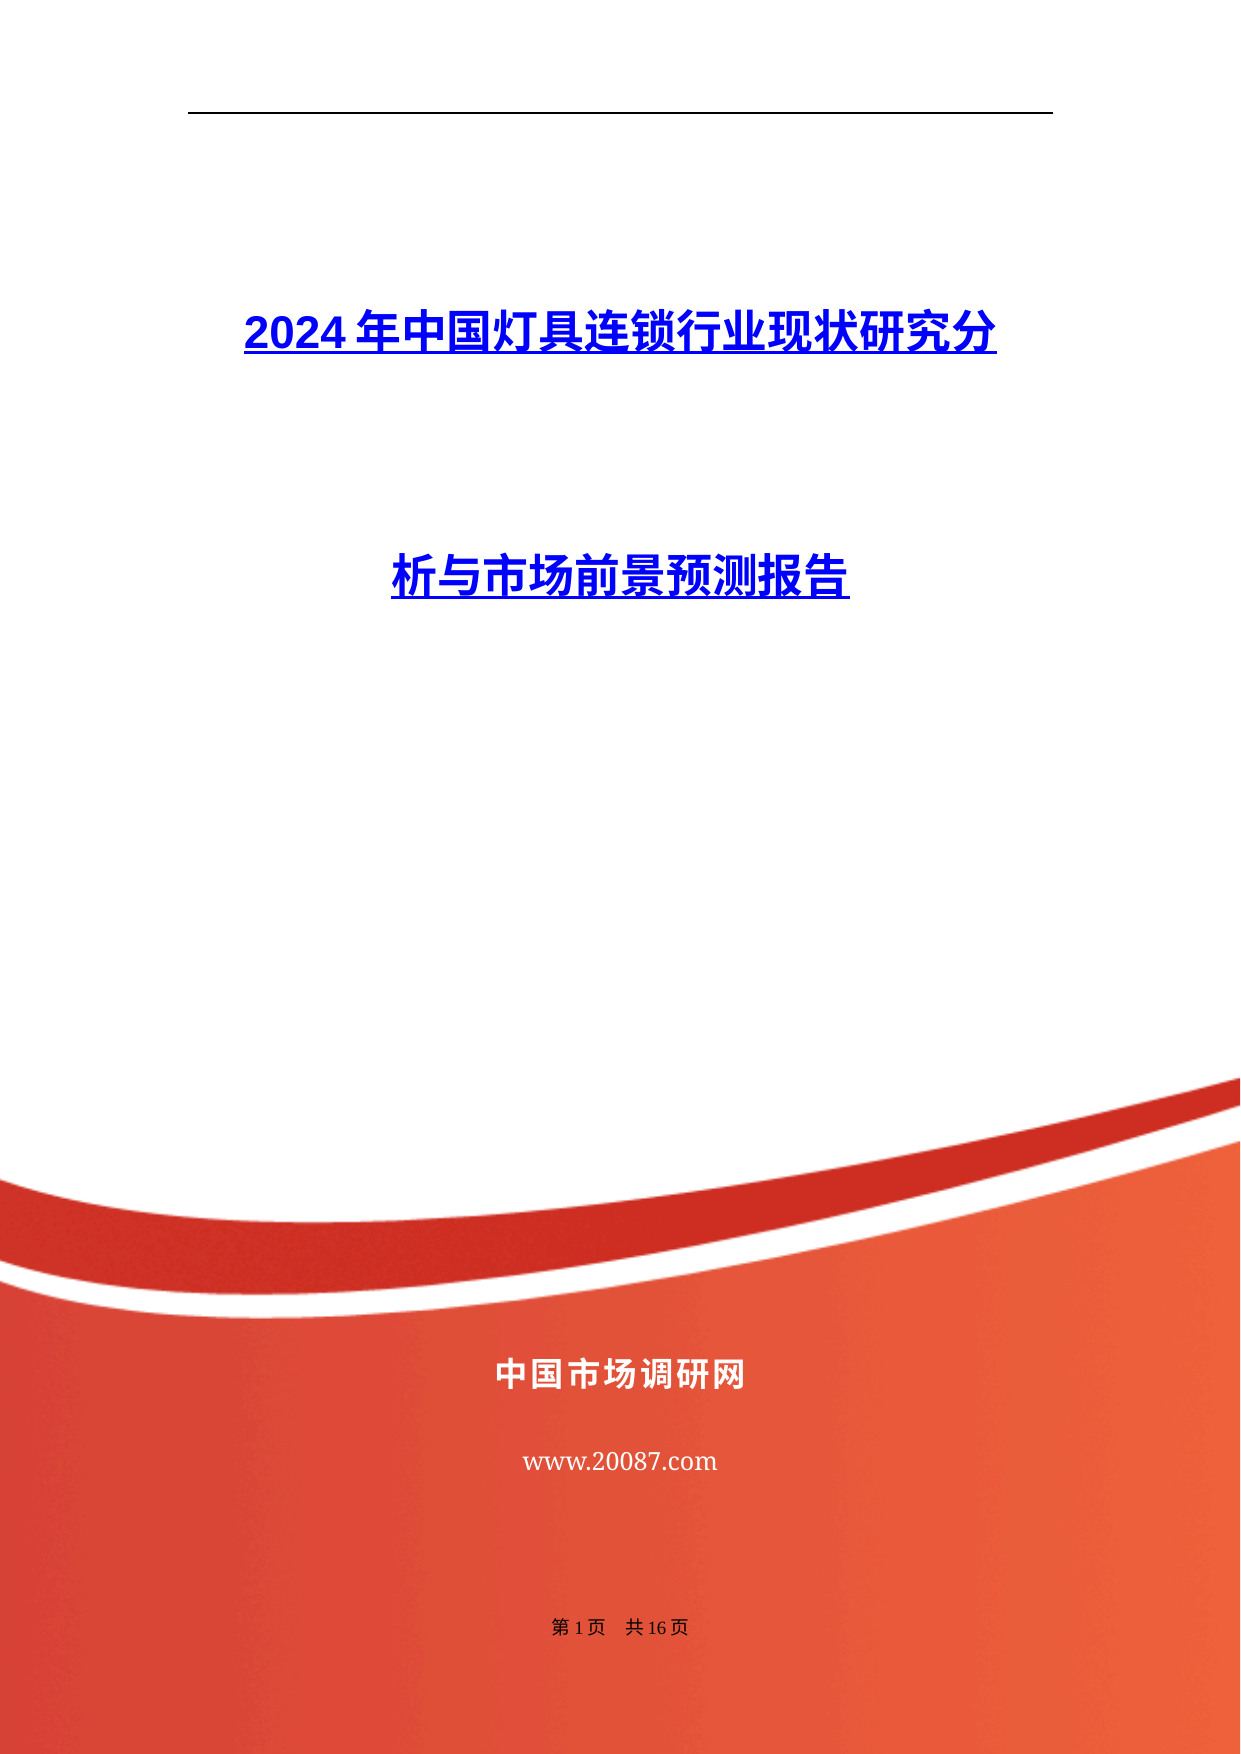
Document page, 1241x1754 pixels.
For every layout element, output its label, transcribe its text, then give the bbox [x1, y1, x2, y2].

picture [0, 1006, 1241, 1754]
text www.20087.com [187, 1428, 1053, 1493]
table_header 2024年中国灯具连锁行业现状研究分析与市场前景预测报告 [188, 207, 1053, 773]
subtitle 中国市场调研网 [187, 1339, 1053, 1404]
